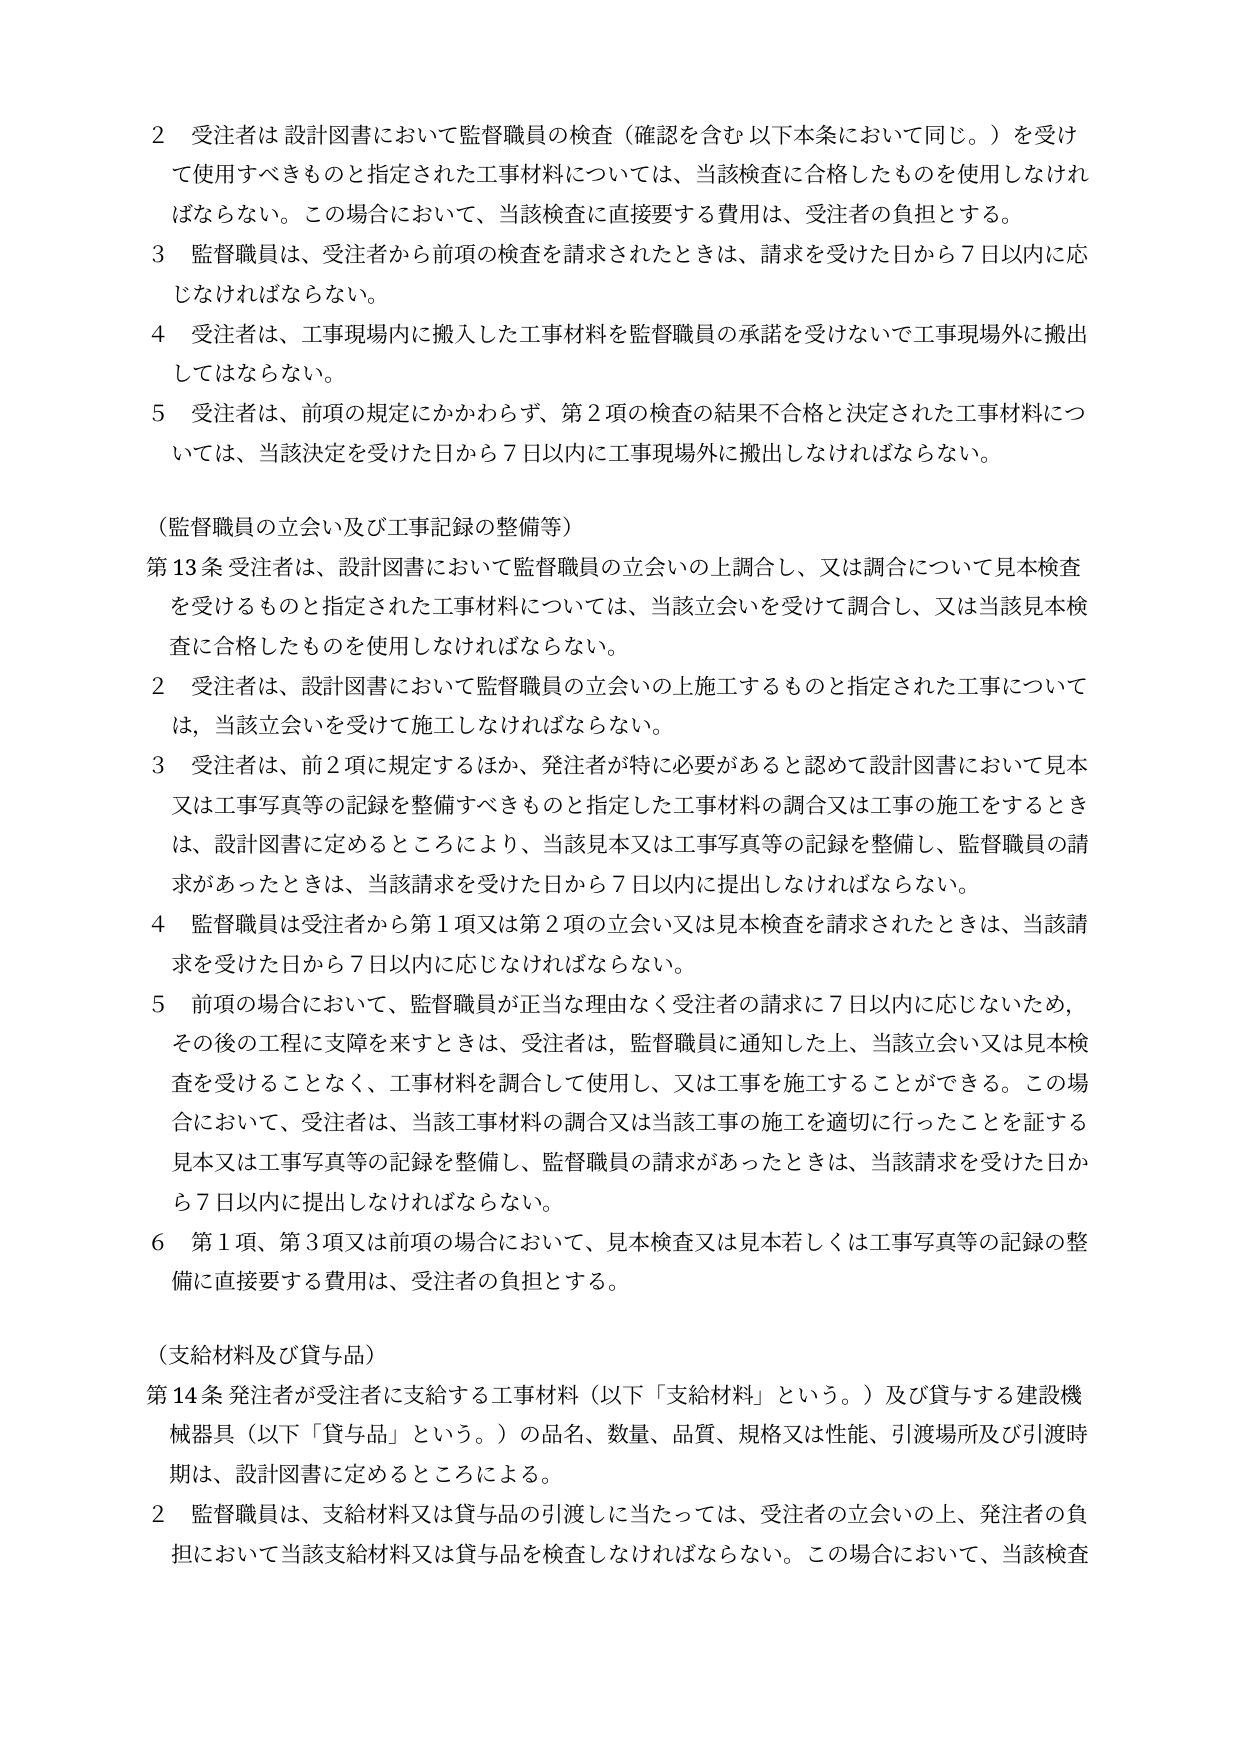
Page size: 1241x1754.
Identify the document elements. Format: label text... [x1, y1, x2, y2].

text ６ 第１項、第３項又は前項の場合において、見本検査又は見本若しくは工事写真等の記録の整備に直接要する費用は、受注者の負担とする。 [148, 1225, 1092, 1296]
text ３ 監督職員は、受注者から前項の検査を請求されたときは、請求を受けた日から７日以内に応じなければならない。 [148, 237, 1092, 308]
text （支給材料及び貸与品） [146, 1338, 1092, 1369]
text ３ 受注者は、前２項に規定するほか、発注者が特に必要があると認めて設計図書において見本又は工事写真等の記録を整備すべきものと指定した工事材料の調合又は工事の施工をするときは、設計図書に定めるところにより、当該見本又は工事写真等の記録を整備し、監督職員の請求があったときは、当該請求を受けた日から７日以内に提出しなければならない。 [148, 748, 1092, 899]
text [148, 1497, 1092, 1568]
text ４ 受注者は、工事現場内に搬入した工事材料を監督職員の承諾を受けないで工事現場外に搬出してはならない。 [148, 317, 1092, 388]
text ４ 監督職員は受注者から第１項又は第２項の立会い又は見本検査を請求されたときは、当該請求を受けた日から７日以内に応じなければならない。 [148, 907, 1092, 978]
text ５ 前項の場合において、監督職員が正当な理由なく受注者の請求に７日以内に応じないため，その後の工程に支障を来すときは、受注者は，監督職員に通知した上、当該立会い又は見本検査を受けることなく、工事材料を調合して使用し、又は工事を施工することができる。この場合において、受注者は、当該工事材料の調合又は当該工事の施工を適切に行ったことを証する見本又は工事写真等の記録を整備し、監督職員の請求があったときは、当該請求を受けた日から７日以内に提出しなければならない。 [148, 987, 1092, 1216]
text 第13条 受注者は、設計図書において監督職員の立会いの上調合し、又は調合について見本検査を受けるものと指定された工事材料については、当該立会いを受けて調合し、又は当該見本検査に合格したものを使用しなければならない。 [146, 550, 1092, 660]
text 第14条 発注者が受注者に支給する工事材料（以下「支給材料」という。）及び貸与する建設機械器具（以下「貸与品」という。）の品名、数量、品質、規格又は性能、引渡場所及び引渡時期は、設計図書に定めるところによる。 [146, 1378, 1092, 1489]
text ２ 受注者は 設計図書において監督職員の検査（確認を含む 以下本条において同じ。）を受けて使用すべきものと指定された工事材料については、当該検査に合格したものを使用しなければならない。この場合において、当該検査に直接要する費用は、受注者の負担とする。 [148, 118, 1092, 229]
text ５ 受注者は、前項の規定にかかわらず、第２項の検査の結果不合格と決定された工事材料については、当該決定を受けた日から７日以内に工事現場外に搬出しなければならない。 [148, 396, 1092, 467]
text ２ 受注者は、設計図書において監督職員の立会いの上施工するものと指定された工事については，当該立会いを受けて施工しなければならない。 [148, 669, 1092, 740]
text （監督職員の立会い及び工事記録の整備等） [146, 510, 1092, 541]
